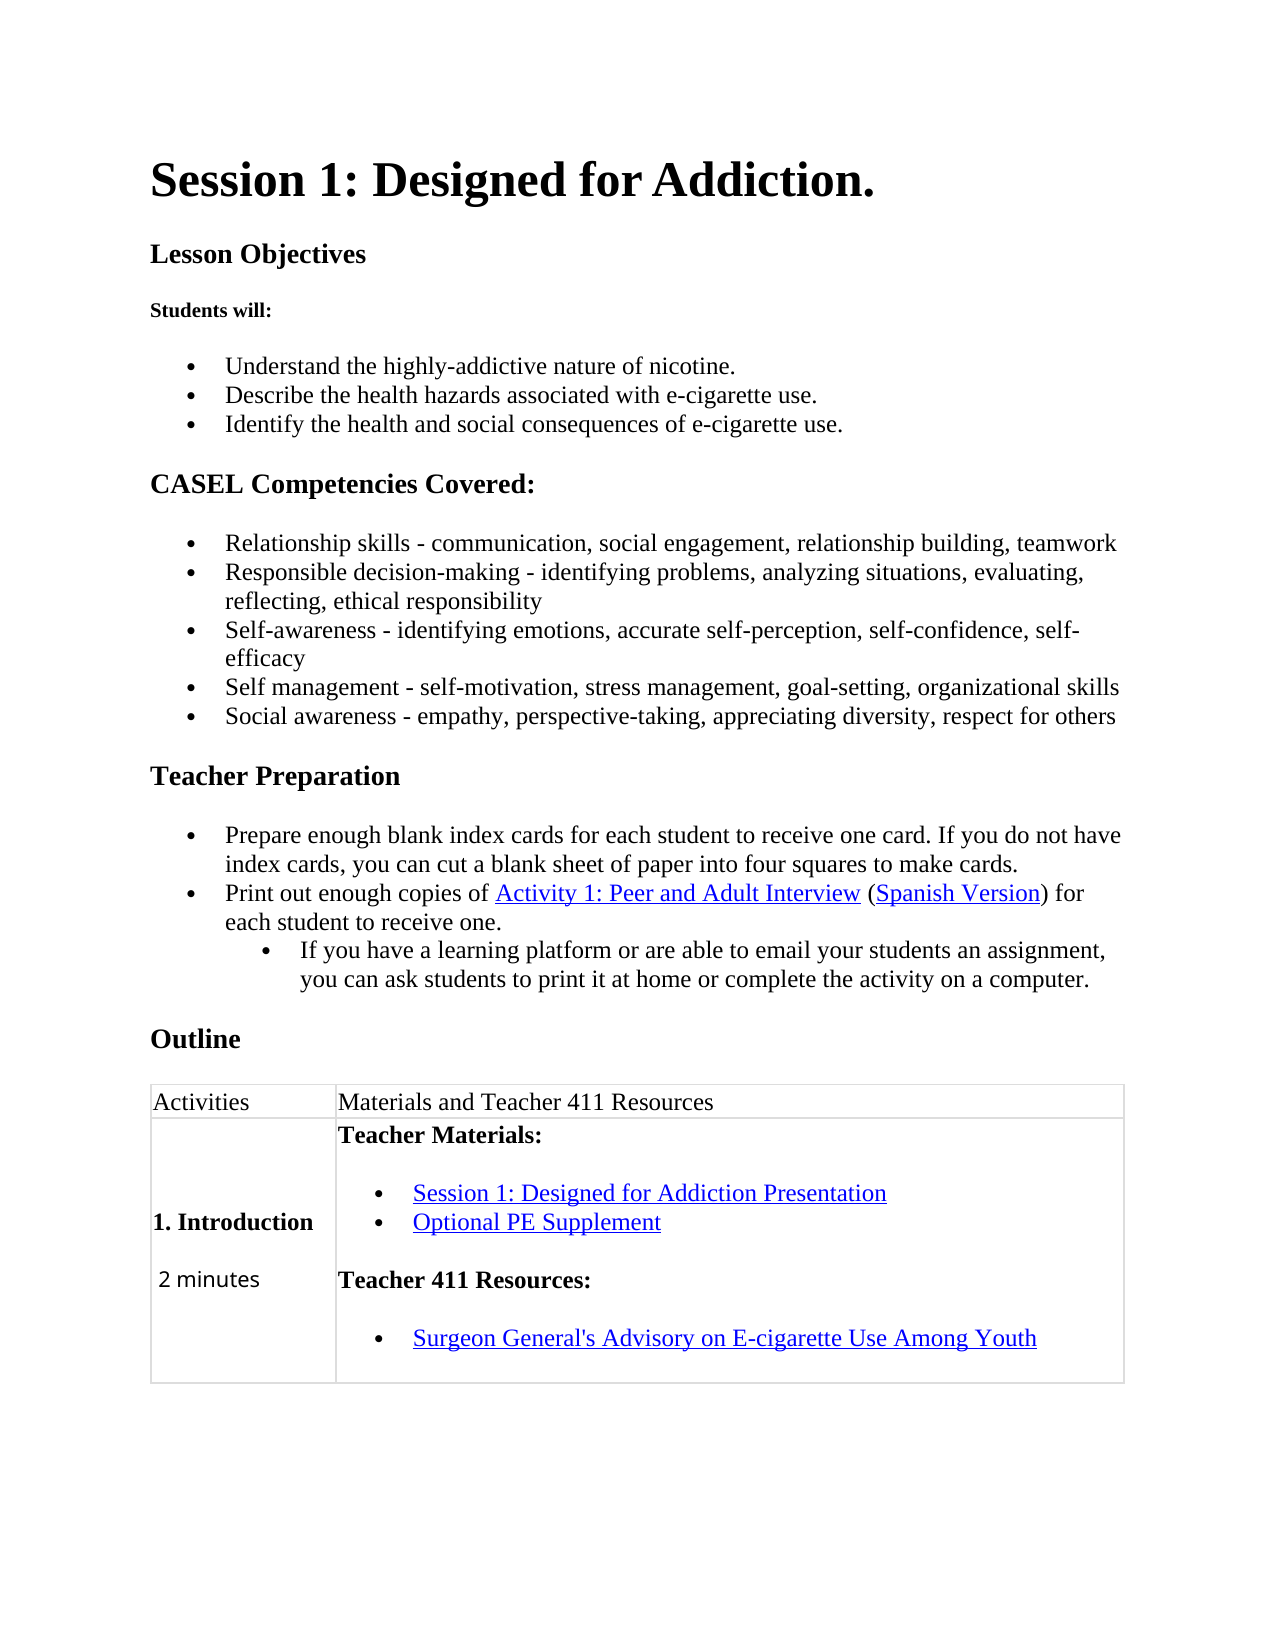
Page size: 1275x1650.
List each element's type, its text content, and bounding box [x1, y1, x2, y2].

list Social awareness - empathy, perspective-taking, appreciating diversity, respect for others [187, 701, 1125, 730]
list Prepare enough blank index cards for each student to receive one card. If you do not have index cards, you can cut a blank sheet of paper into four squares to make cards. [187, 820, 1125, 878]
list Describe the health hazards associated with e-cigarette use. [187, 380, 1125, 409]
list Relationship skills - communication, social engagement, relationship building, teamwork [187, 528, 1125, 557]
list Self-awareness - identifying emotions, accurate self-perception, self-confidence, self-efficacy [187, 615, 1125, 672]
list Responsible decision-making - identifying problems, analyzing situations, evaluating, reflecting, ethical responsibility [187, 557, 1125, 615]
text Lesson Objectives [150, 237, 1125, 269]
table_cell Teacher Materials: Session 1: Designed for Addiction Presentation Optional PE Supplement Teacher 411 Resources: Surgeon General's Advisory on E-cigarette Use Among Youth [337, 1119, 1123, 1382]
text Teacher Preparation [150, 759, 1125, 791]
table_header Activities [152, 1085, 335, 1117]
text Students will: [150, 298, 1125, 322]
list Print out enough copies of Activity 1: Peer and Adult Interview (Spanish Version) for each student to receive one. [187, 878, 1125, 935]
text CASEL Competencies Covered: [150, 467, 1125, 499]
list If you have a learning platform or are able to email your students an assignment, you can ask students to print it at home or complete the activity on a computer. [262, 935, 1125, 993]
list Understand the highly-addictive nature of nicotine. [187, 351, 1125, 380]
table_header Materials and Teacher 411 Resources [337, 1085, 1123, 1117]
text Session 1: Designed for Addiction. [150, 150, 1125, 207]
table_cell 1. Introduction 2 minutes [152, 1119, 335, 1382]
list Self management - self-motivation, stress management, goal-setting, organizational skills [187, 672, 1125, 701]
text Outline [150, 1022, 1125, 1054]
list Identify the health and social consequences of e-cigarette use. [187, 409, 1125, 438]
